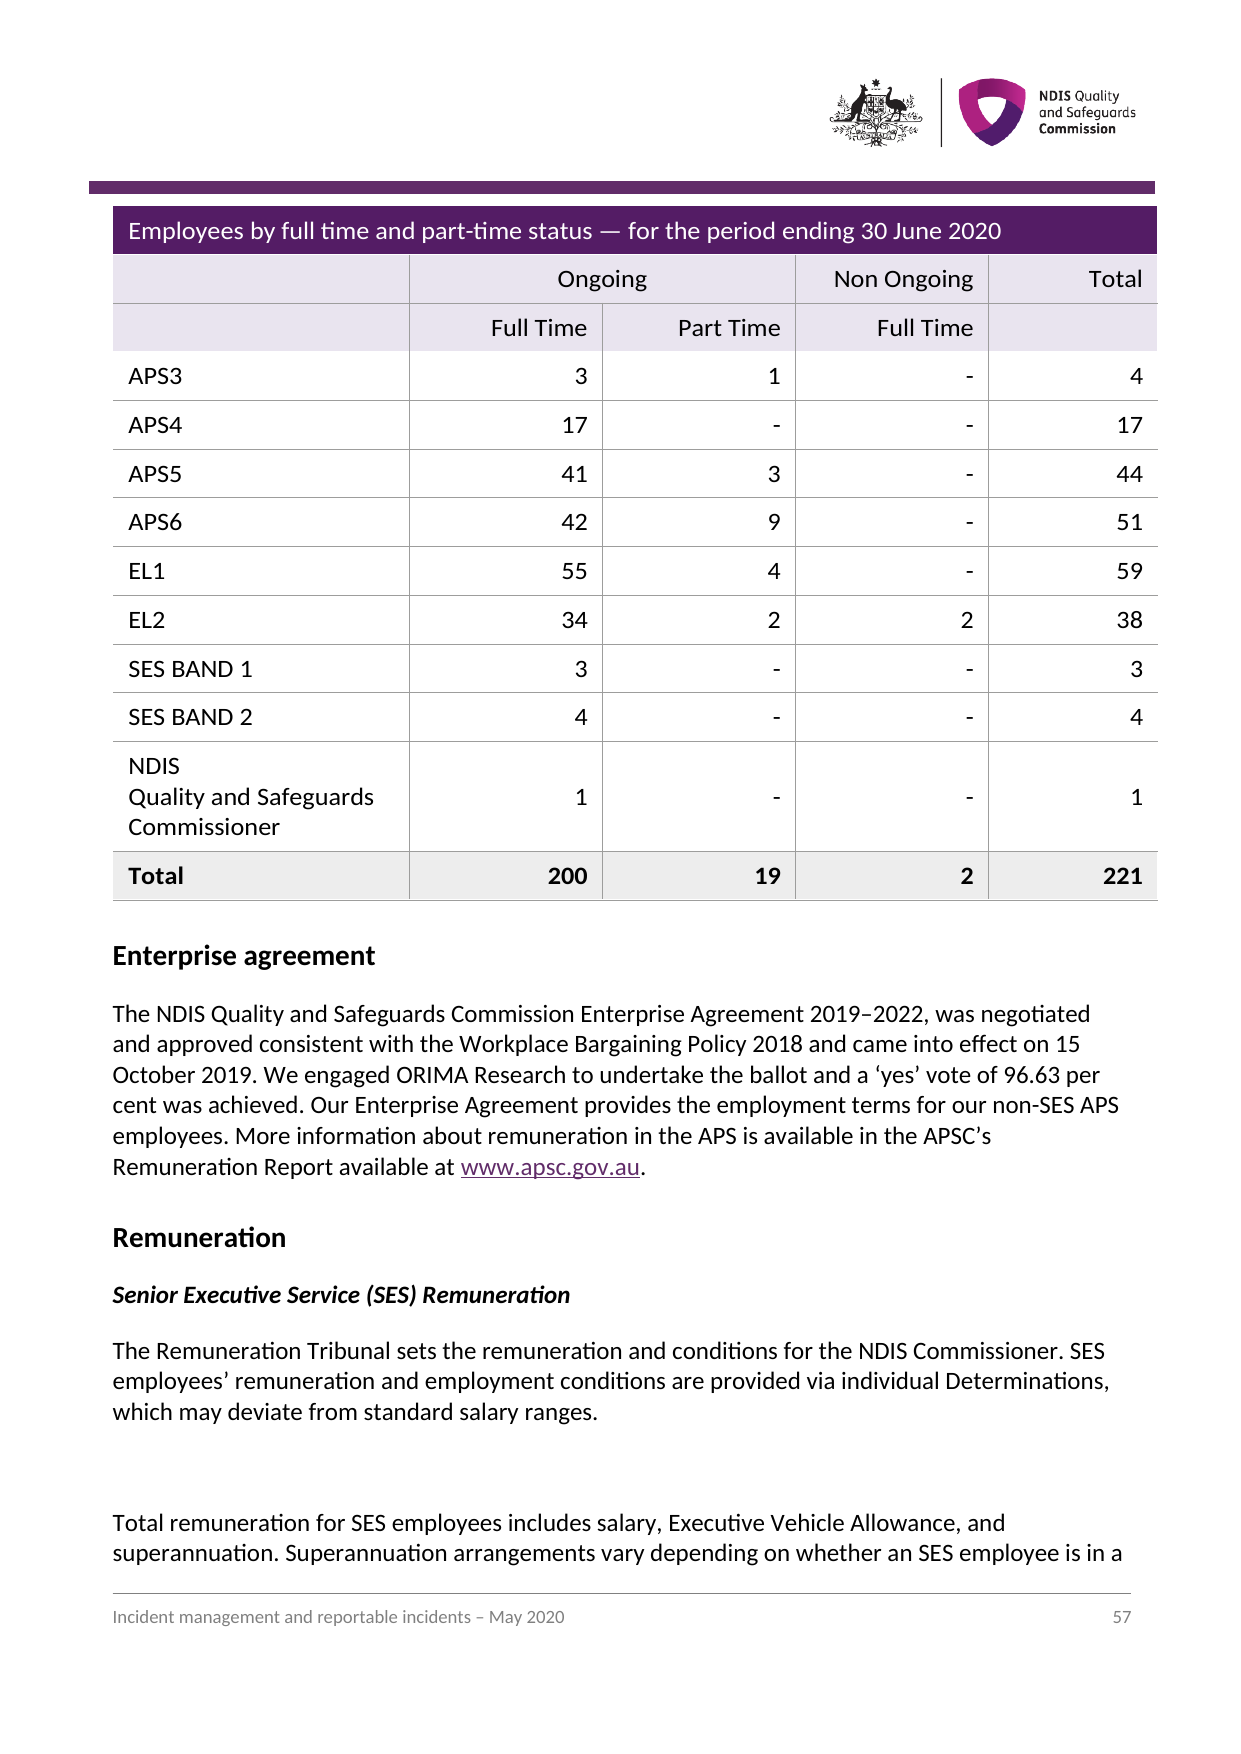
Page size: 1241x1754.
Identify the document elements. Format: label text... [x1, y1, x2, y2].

table_cell - [796, 547, 988, 595]
table_cell 59 [989, 547, 1157, 595]
table_cell APS5 [113, 450, 409, 497]
table_cell - [796, 742, 988, 851]
table_cell [113, 255, 409, 303]
table_cell 3 [410, 351, 602, 400]
table_cell 3 [603, 450, 795, 497]
table_cell EL1 [113, 547, 409, 595]
table_header Employees by full time and part-time status — for the period ending 30 June 2020 [113, 206, 1157, 254]
table_cell - [603, 693, 795, 741]
table_cell 4 [989, 693, 1157, 741]
table_cell - [603, 401, 795, 448]
table_cell SES BAND 1 [113, 645, 409, 692]
table_cell - [796, 645, 988, 692]
table_cell 19 [603, 852, 795, 899]
table_cell 17 [989, 401, 1157, 448]
table_cell SES BAND 2 [113, 693, 409, 741]
subtitle Remuneration [112, 1219, 1128, 1254]
table_cell APS3 [113, 351, 409, 400]
table_cell - [796, 401, 988, 448]
table_cell Non Ongoing [796, 255, 988, 303]
table_cell 38 [989, 596, 1157, 643]
table_cell 41 [410, 450, 602, 497]
table_cell 3 [410, 645, 602, 692]
table_cell 200 [410, 852, 602, 899]
table_cell - [796, 450, 988, 497]
table_cell NDIS Quality and Safeguards Commissioner [113, 742, 409, 851]
table_cell Part Time [603, 304, 795, 351]
table_cell 51 [989, 498, 1157, 546]
table_cell - [603, 645, 795, 692]
table_cell 2 [796, 596, 988, 643]
table_cell - [796, 498, 988, 546]
table_cell 4 [989, 351, 1157, 400]
text The Remuneration Tribunal sets the remuneration and conditions for the NDIS Commissioner. SES employees’ remuneration and employment conditions are provided via individual Determinations, which may deviate from standard salary ranges. [112, 1335, 1128, 1426]
table_cell 2 [603, 596, 795, 643]
table_cell 1 [410, 742, 602, 851]
table_cell 4 [410, 693, 602, 741]
table_cell 42 [410, 498, 602, 546]
table_cell 44 [989, 450, 1157, 497]
table_cell EL2 [113, 596, 409, 643]
text The NDIS Quality and Safeguards Commission Enterprise Agreement 2019–2022, was negotiated and approved consistent with the Workplace Bargaining Policy 2018 and came into effect on 15 October 2019. We engaged ORIMA Research to undertake the ballot and a ‘yes’ vote of 96.63 per cent was achieved. Our Enterprise Agreement provides the employment terms for our non-SES APS employees. More information about remuneration in the APS is available in the APSC’s Remuneration Report available at www.apsc.gov.au. [112, 998, 1128, 1181]
table_cell 221 [989, 852, 1157, 899]
table_cell 55 [410, 547, 602, 595]
table_cell [989, 304, 1157, 351]
table_cell 2 [796, 852, 988, 899]
table_cell APS4 [113, 401, 409, 448]
table_cell [113, 304, 409, 351]
table_cell Total [989, 255, 1157, 303]
subtitle Enterprise agreement [112, 937, 1128, 973]
table_cell 34 [410, 596, 602, 643]
table_cell Ongoing [410, 255, 795, 303]
table_cell - [796, 351, 988, 400]
table_cell Full Time [410, 304, 602, 351]
table_cell 17 [410, 401, 602, 448]
table_cell 1 [989, 742, 1157, 851]
table_cell Full Time [796, 304, 988, 351]
table_cell 4 [603, 547, 795, 595]
table_cell APS6 [113, 498, 409, 546]
table_cell - [796, 693, 988, 741]
text Senior Executive Service (SES) Remuneration [112, 1279, 1128, 1310]
table_cell Total [113, 852, 409, 899]
table_cell 9 [603, 498, 795, 546]
table_cell 1 [603, 351, 795, 400]
picture [808, 66, 1156, 157]
table_cell - [603, 742, 795, 851]
table_cell 3 [989, 645, 1157, 692]
